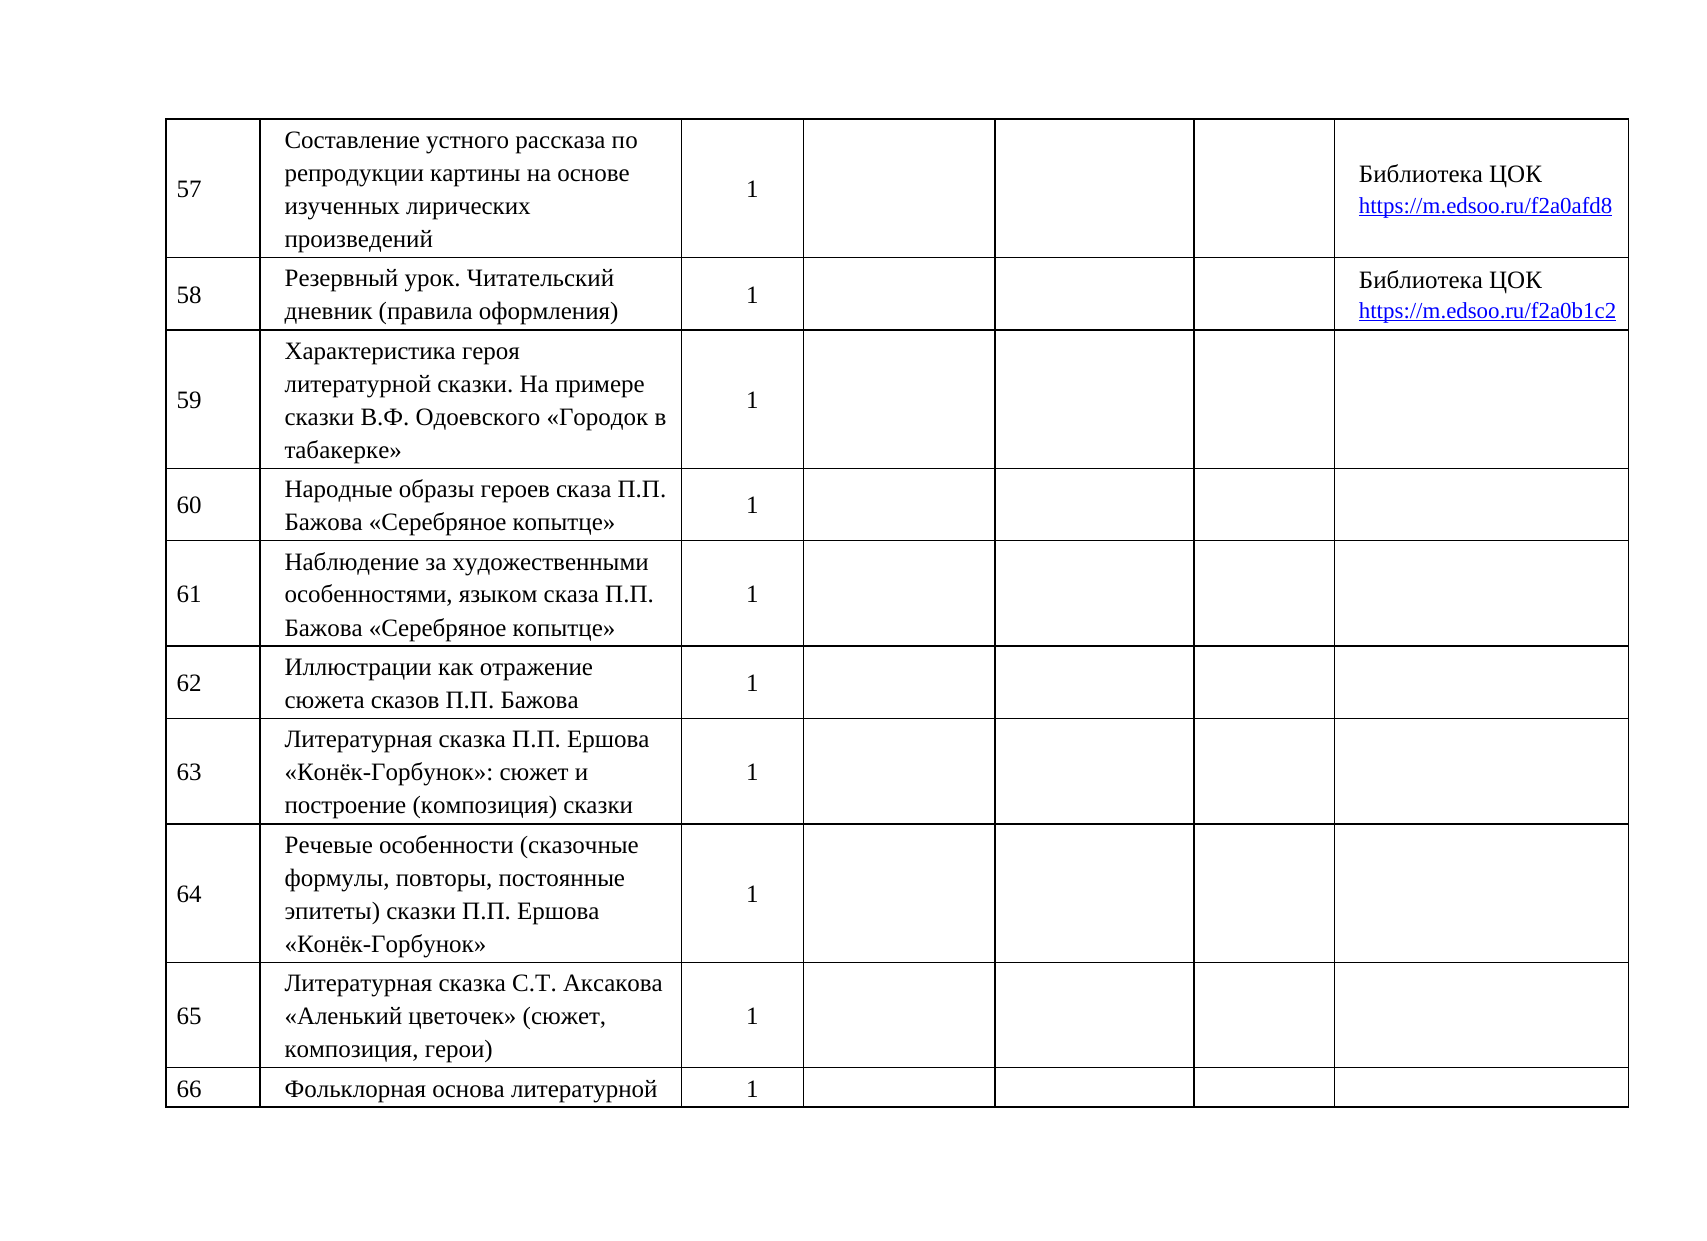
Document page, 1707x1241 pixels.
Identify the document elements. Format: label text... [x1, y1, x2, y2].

table_cell 1 [682, 120, 803, 257]
table_cell Народные образы героев сказа П.П. Бажова «Серебряное копытце» [261, 469, 681, 540]
table_cell 1 [682, 541, 803, 645]
table_cell Литературная сказка С.Т. Аксакова «Аленький цветочек» (сюжет, композиция, герои) [261, 963, 681, 1067]
table_cell [804, 331, 994, 467]
table_cell [1335, 469, 1628, 540]
table_cell [804, 258, 994, 329]
table_cell [1335, 825, 1628, 961]
table_cell Речевые особенности (сказочные формулы, повторы, постоянные эпитеты) сказки П.П. Ершова «Конёк-Горбунок» [261, 825, 681, 961]
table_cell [261, 1068, 681, 1106]
table_cell [1335, 719, 1628, 823]
table_cell [996, 647, 1193, 718]
table_cell 64 [167, 825, 259, 961]
table_cell 65 [167, 963, 259, 1067]
table_cell [1195, 825, 1334, 961]
table_cell [1335, 647, 1628, 718]
table_cell [996, 719, 1193, 823]
table_cell 59 [167, 331, 259, 467]
table_cell [804, 963, 994, 1067]
table_cell [996, 120, 1193, 257]
table_cell [804, 469, 994, 540]
table_cell 1 [682, 331, 803, 467]
table_cell Наблюдение за художественными особенностями, языком сказа П.П. Бажова «Серебряное копытце» [261, 541, 681, 645]
table_cell [1195, 1068, 1334, 1106]
table_cell [1335, 963, 1628, 1067]
table_cell Библиотека ЦОК https://m.edsoo.ru/f2a0afd8 [1335, 120, 1628, 257]
table_cell [1195, 331, 1334, 467]
table_cell 1 [682, 825, 803, 961]
table_cell [1195, 647, 1334, 718]
table_cell [804, 541, 994, 645]
table_cell Библиотека ЦОК https://m.edsoo.ru/f2a0b1c2 [1335, 258, 1628, 329]
table_cell [996, 825, 1193, 961]
table_cell Резервный урок. Читательский дневник (правила оформления) [261, 258, 681, 329]
table_cell [804, 1068, 994, 1106]
table_cell 57 [167, 120, 259, 257]
table_cell 66 [167, 1068, 259, 1106]
table_cell Характеристика героя литературной сказки. На примере сказки В.Ф. Одоевского «Городок в табакерке» [261, 331, 681, 467]
table_cell 60 [167, 469, 259, 540]
table_cell 1 [682, 719, 803, 823]
table_cell [1195, 541, 1334, 645]
table_cell 62 [167, 647, 259, 718]
table_cell [996, 541, 1193, 645]
table_cell 1 [682, 1068, 803, 1106]
table_cell [1195, 258, 1334, 329]
table_cell 63 [167, 719, 259, 823]
table_cell [996, 1068, 1193, 1106]
table_cell [1195, 469, 1334, 540]
table_cell [1195, 120, 1334, 257]
table_cell [804, 719, 994, 823]
table_cell [804, 647, 994, 718]
table_cell 1 [682, 963, 803, 1067]
table_cell 1 [682, 258, 803, 329]
table_cell Литературная сказка П.П. Ершова «Конёк-Горбунок»: сюжет и построение (композиция) сказки [261, 719, 681, 823]
table_cell 58 [167, 258, 259, 329]
table_cell [996, 258, 1193, 329]
table_cell [1195, 719, 1334, 823]
table_cell [1335, 541, 1628, 645]
table_cell [996, 963, 1193, 1067]
table_cell [1335, 331, 1628, 467]
table_cell Составление устного рассказа по репродукции картины на основе изученных лирических произведений [261, 120, 681, 257]
table_cell 61 [167, 541, 259, 645]
table_cell [804, 120, 994, 257]
table_cell 1 [682, 469, 803, 540]
table_cell [1195, 963, 1334, 1067]
table_cell [996, 469, 1193, 540]
table_cell [1335, 1068, 1628, 1106]
table_cell Иллюстрации как отражение сюжета сказов П.П. Бажова [261, 647, 681, 718]
table_cell 1 [682, 647, 803, 718]
table_cell [996, 331, 1193, 467]
table_cell [804, 825, 994, 961]
